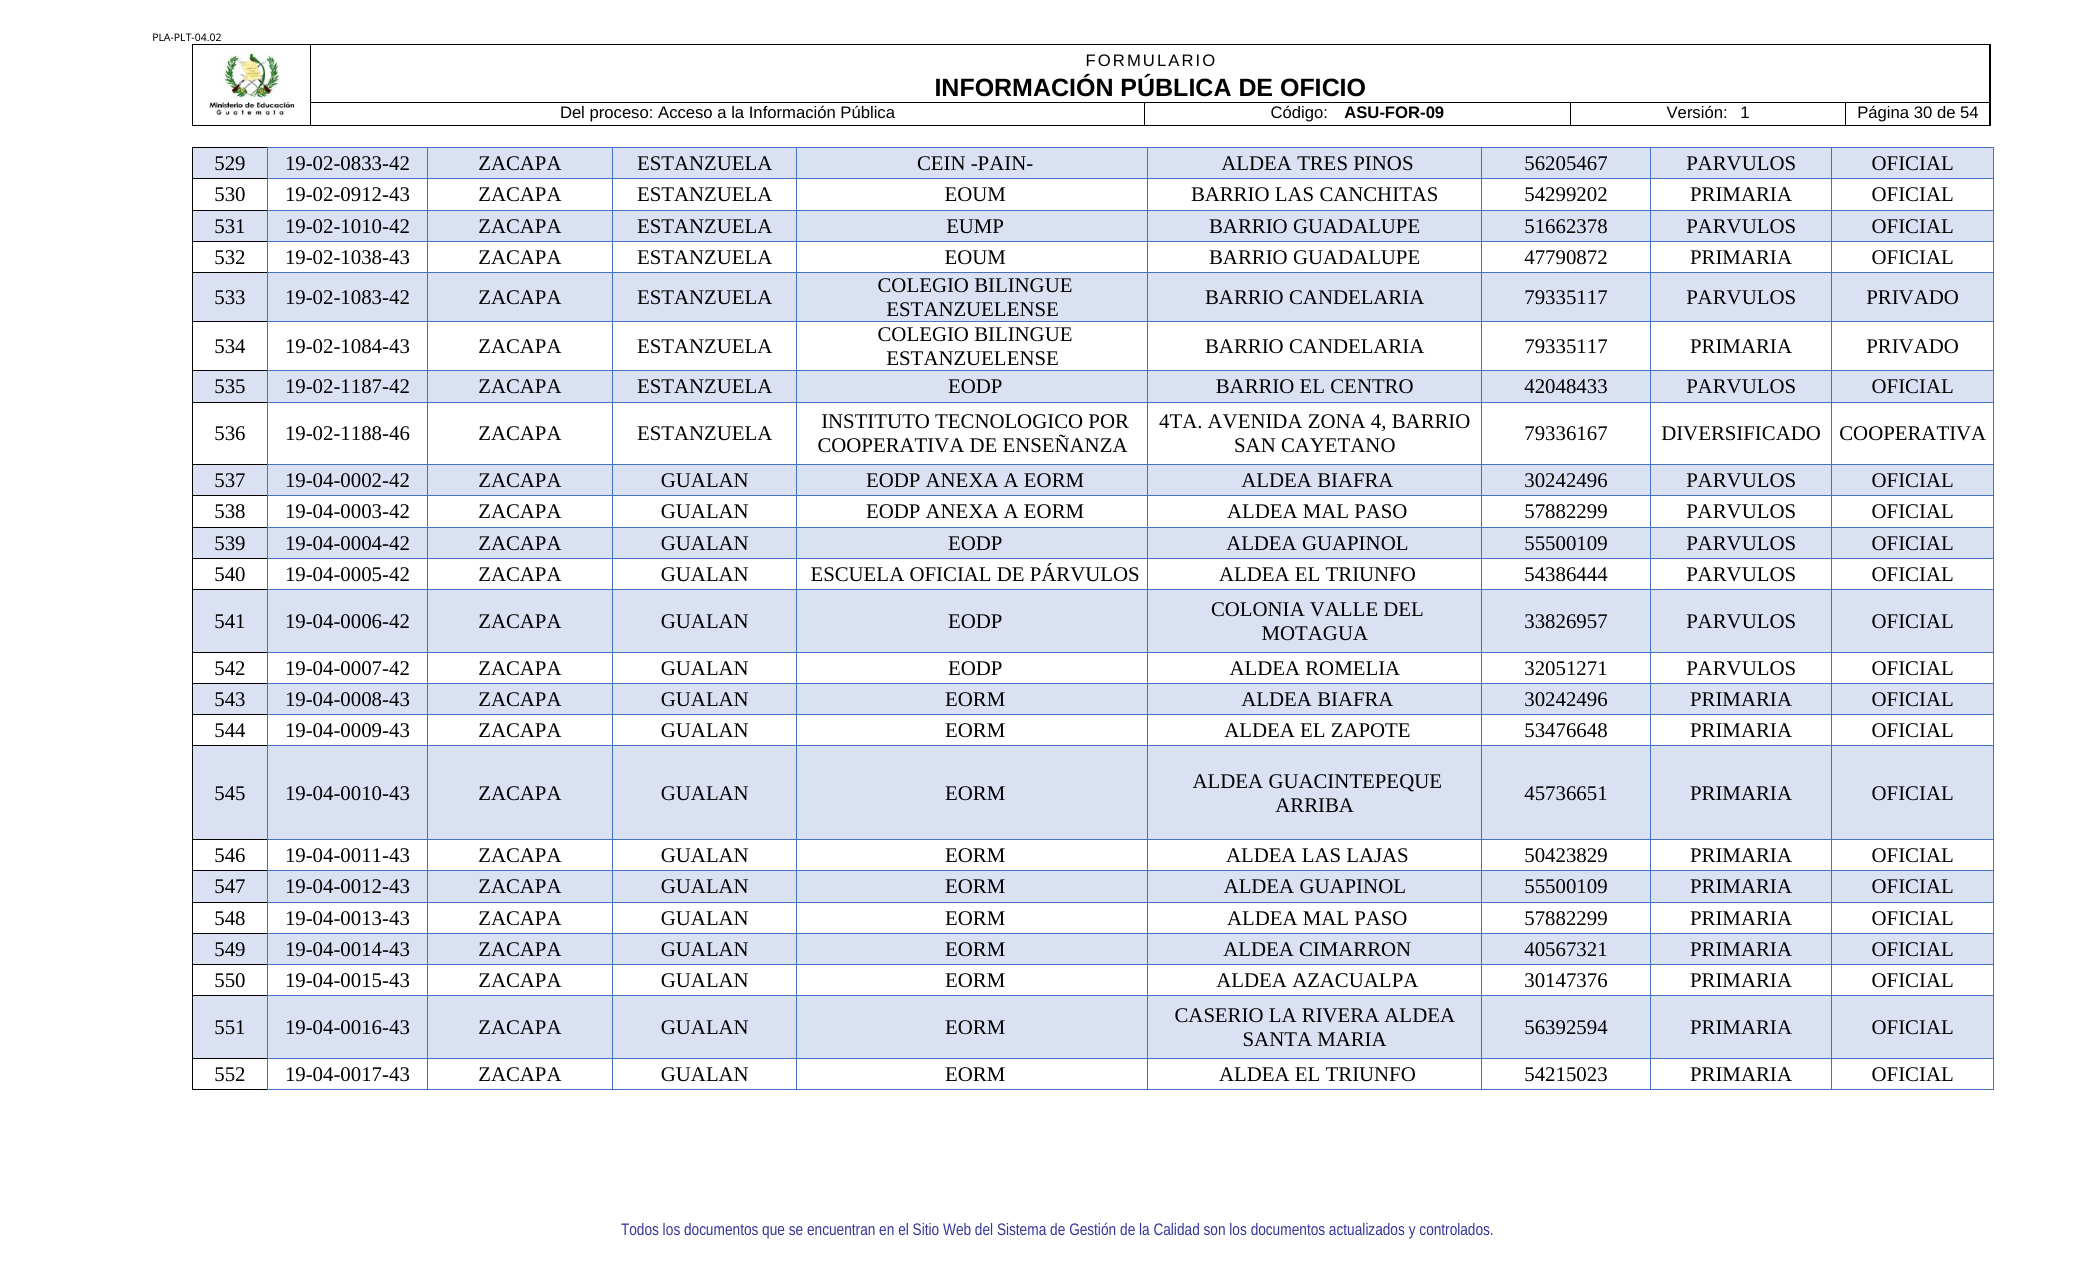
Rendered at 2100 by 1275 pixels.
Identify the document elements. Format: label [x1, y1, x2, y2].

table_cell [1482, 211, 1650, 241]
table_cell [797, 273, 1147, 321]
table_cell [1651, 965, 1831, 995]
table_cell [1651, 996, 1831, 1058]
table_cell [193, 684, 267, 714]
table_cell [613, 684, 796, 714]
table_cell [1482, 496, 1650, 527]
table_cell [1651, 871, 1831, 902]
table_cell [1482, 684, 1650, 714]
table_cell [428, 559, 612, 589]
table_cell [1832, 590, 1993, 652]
picture [208, 51, 295, 117]
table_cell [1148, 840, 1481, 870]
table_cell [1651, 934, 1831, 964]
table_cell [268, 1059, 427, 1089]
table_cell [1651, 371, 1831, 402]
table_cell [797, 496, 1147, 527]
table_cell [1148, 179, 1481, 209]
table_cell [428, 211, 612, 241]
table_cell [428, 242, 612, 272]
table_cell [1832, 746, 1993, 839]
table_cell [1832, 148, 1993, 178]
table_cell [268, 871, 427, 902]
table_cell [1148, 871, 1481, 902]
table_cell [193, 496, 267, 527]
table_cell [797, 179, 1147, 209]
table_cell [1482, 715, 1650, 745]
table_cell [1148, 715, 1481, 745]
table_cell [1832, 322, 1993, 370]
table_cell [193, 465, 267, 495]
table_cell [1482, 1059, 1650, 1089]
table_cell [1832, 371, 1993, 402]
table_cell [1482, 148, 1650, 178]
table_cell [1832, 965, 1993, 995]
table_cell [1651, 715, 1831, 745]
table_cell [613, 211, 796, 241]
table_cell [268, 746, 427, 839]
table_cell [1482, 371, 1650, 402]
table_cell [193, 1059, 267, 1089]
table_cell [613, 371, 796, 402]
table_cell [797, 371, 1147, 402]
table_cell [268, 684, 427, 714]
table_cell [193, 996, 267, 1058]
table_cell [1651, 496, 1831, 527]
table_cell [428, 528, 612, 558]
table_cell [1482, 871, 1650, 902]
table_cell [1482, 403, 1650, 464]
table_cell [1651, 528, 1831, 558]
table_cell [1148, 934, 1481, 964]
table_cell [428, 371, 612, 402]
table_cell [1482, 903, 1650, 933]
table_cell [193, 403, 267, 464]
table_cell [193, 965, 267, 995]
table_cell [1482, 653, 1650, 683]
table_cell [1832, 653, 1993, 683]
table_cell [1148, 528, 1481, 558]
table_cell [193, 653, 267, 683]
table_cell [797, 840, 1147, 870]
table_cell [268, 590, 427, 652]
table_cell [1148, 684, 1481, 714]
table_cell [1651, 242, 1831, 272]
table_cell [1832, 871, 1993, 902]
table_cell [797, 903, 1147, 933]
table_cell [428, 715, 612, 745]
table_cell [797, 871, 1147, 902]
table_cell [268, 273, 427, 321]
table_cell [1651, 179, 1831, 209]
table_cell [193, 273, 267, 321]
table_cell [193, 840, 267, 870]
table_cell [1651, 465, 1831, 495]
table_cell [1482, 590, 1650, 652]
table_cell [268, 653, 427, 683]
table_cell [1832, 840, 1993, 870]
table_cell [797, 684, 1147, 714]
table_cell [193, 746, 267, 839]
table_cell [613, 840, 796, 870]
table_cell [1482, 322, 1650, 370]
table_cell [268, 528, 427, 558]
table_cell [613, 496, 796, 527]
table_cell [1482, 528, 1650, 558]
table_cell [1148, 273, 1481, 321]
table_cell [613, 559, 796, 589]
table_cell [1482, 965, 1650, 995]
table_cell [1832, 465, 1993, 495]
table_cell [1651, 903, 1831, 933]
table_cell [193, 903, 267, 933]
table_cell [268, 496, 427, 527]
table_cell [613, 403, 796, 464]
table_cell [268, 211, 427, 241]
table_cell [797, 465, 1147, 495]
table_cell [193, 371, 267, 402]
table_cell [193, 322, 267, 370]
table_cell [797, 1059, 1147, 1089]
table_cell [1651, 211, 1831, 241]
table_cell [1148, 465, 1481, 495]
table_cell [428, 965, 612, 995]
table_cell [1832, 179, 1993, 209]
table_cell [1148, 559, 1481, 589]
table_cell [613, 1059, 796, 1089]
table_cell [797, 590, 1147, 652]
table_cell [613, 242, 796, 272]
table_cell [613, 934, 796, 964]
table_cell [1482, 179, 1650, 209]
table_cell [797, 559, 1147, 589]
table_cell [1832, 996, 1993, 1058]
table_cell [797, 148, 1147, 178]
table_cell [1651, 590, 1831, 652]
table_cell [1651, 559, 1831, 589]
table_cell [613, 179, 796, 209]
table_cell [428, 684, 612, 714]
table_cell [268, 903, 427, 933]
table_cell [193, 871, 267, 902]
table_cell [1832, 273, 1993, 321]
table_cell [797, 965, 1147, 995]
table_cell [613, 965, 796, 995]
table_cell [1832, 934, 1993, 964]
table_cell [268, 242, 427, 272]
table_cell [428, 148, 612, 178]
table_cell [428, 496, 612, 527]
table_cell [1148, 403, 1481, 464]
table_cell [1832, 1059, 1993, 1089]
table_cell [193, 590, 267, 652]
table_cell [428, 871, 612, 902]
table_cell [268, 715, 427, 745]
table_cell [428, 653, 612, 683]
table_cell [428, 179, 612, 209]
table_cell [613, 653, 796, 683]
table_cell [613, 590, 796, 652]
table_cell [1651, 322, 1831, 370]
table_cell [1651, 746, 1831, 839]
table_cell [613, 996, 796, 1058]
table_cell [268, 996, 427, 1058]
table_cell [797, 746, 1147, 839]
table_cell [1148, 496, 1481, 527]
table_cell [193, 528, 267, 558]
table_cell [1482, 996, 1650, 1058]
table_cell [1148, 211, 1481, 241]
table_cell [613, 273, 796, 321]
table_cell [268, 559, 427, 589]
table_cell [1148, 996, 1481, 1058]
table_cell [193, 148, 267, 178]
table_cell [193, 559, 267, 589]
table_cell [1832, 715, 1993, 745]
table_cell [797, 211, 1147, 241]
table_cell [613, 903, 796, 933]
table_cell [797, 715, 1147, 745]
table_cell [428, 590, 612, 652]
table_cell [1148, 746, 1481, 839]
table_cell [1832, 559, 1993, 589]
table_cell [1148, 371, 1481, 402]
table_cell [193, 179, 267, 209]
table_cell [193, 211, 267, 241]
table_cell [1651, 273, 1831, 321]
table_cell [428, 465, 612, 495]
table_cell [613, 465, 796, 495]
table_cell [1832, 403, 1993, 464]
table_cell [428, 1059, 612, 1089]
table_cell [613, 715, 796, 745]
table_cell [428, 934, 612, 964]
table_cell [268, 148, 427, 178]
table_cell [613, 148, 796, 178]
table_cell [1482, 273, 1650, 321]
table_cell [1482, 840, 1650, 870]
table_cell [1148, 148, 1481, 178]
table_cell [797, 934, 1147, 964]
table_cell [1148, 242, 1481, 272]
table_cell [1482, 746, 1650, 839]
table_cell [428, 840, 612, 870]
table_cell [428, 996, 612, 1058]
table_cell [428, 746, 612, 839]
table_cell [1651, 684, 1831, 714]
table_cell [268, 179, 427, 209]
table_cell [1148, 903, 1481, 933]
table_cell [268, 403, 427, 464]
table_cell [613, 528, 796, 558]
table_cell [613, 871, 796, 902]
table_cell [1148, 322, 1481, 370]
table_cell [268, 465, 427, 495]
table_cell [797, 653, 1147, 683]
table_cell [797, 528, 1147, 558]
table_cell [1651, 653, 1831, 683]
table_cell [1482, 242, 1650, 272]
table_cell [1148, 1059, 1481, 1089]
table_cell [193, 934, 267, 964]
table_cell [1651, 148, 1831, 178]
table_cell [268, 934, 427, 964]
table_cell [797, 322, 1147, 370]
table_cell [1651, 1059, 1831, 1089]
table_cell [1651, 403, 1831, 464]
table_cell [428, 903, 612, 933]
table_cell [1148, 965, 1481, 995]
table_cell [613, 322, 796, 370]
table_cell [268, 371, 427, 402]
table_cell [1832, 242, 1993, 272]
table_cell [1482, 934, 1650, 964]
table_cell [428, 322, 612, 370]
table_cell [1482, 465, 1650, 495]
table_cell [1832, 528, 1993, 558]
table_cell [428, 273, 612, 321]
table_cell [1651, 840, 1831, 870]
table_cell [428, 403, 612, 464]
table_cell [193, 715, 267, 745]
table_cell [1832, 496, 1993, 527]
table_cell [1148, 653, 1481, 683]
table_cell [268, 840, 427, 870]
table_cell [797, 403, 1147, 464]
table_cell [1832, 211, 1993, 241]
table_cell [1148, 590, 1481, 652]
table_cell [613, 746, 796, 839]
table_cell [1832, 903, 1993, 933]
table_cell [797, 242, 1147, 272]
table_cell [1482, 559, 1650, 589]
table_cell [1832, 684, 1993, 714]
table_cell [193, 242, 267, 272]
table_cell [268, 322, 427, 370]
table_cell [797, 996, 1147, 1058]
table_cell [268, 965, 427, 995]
